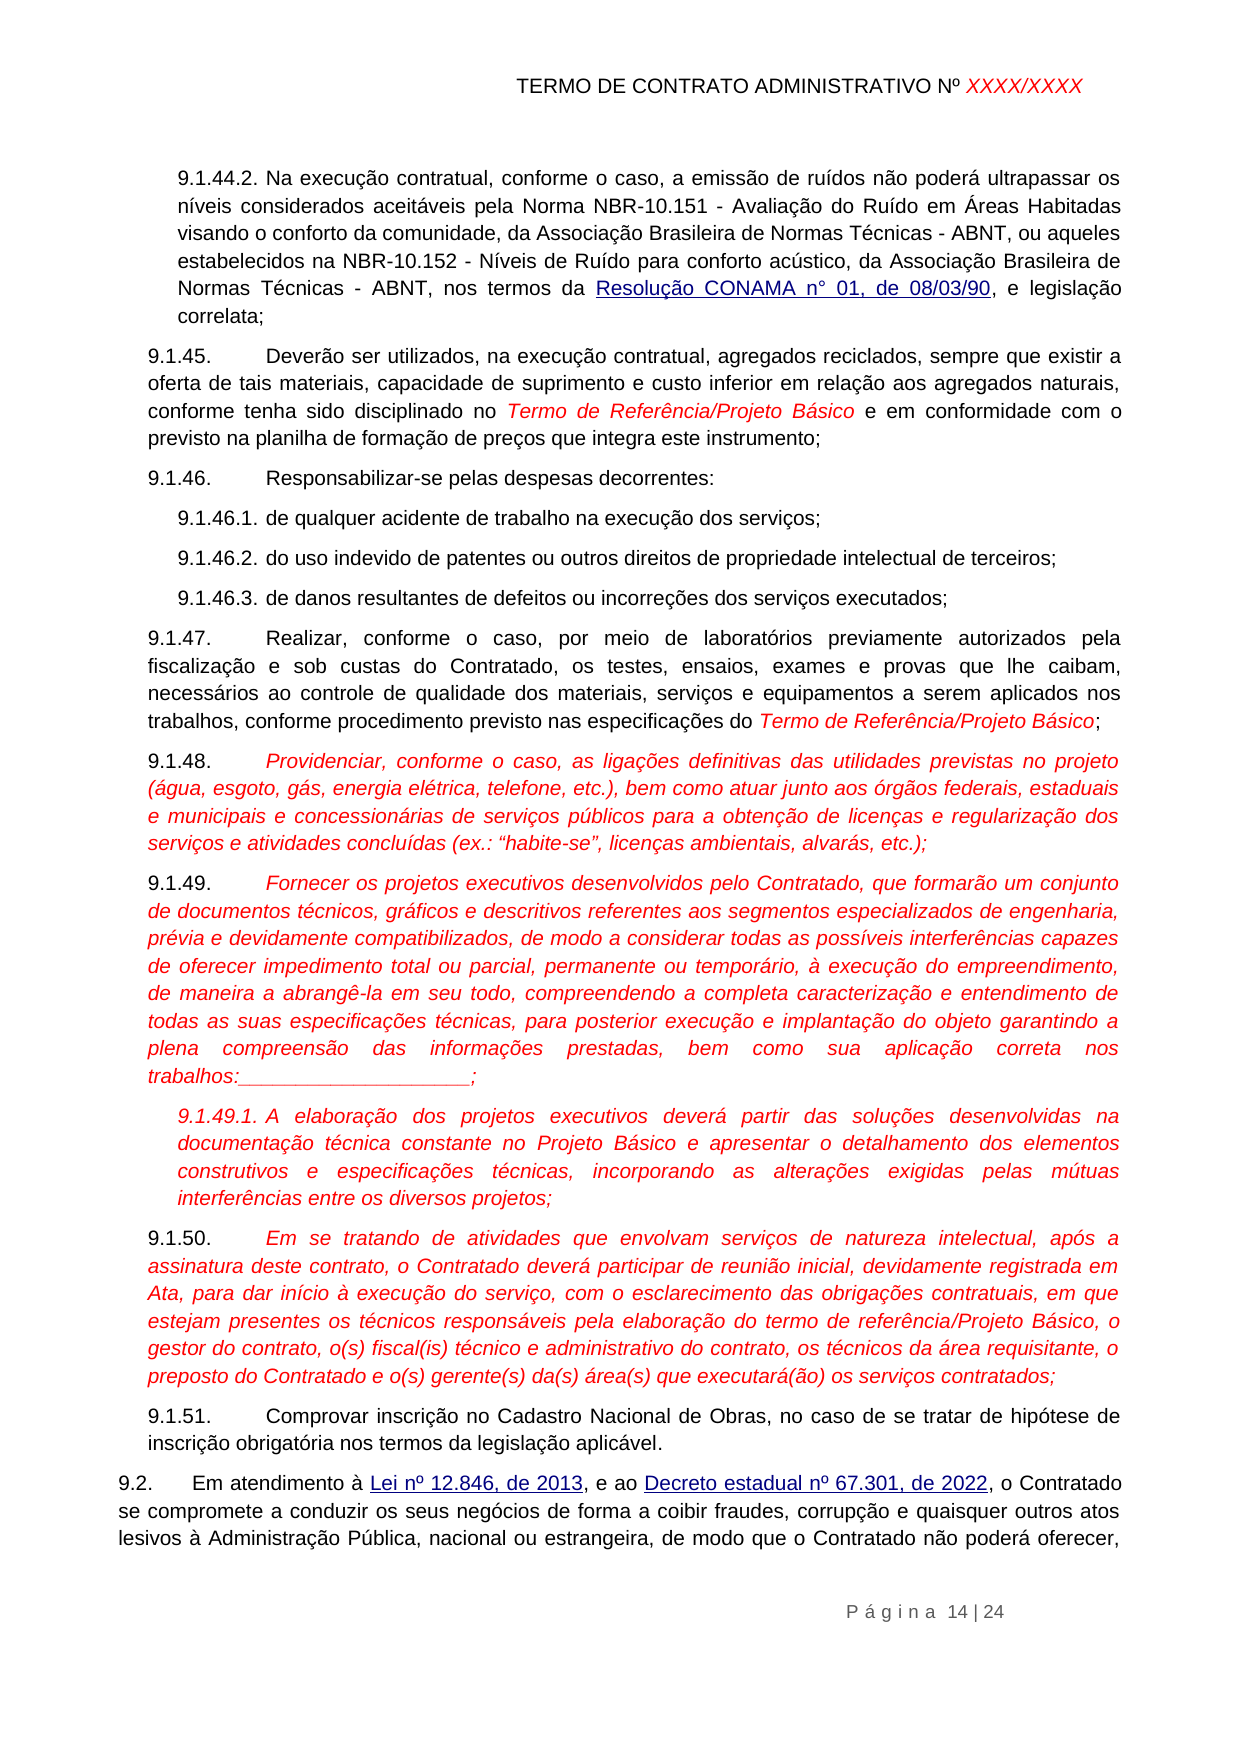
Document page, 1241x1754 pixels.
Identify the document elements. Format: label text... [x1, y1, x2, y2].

text Comprovar inscrição no Cadastro Nacional de Obras, no caso de se tratar de hipótese de inscrição obrigatória nos termos da legislação aplicável. [148, 1403, 1122, 1455]
text de danos resultantes de defeitos ou incorreções dos serviços executados; [177, 586, 1122, 610]
text Fornecer os projetos executivos desenvolvidos pelo Contratado, que formarão um conjunto de documentos técnicos, gráficos e descritivos referentes aos segmentos especializados de engenharia, prévia e devidamente compatibilizados, de modo a considerar todas as possíveis interferências capazes de oferecer impedimento total ou parcial, permanente ou temporário, à execução do empreendimento, de maneira a abrangê-la em seu todo, compreendendo a completa caracterização e entendimento de todas as suas especificações técnicas, para posterior execução e implantação do objeto garantindo a plena compreensão das informações prestadas, bem como sua aplicação correta nos trabalhos:____________________; [148, 871, 1122, 1087]
text do uso indevido de patentes ou outros direitos de propriedade intelectual de terceiros; [177, 546, 1122, 570]
text Em se tratando de atividades que envolvam serviços de natureza intelectual, após a assinatura deste contrato, o Contratado deverá participar de reunião inicial, devidamente registrada em Ata, para dar início à execução do serviço, com o esclarecimento das obrigações contratuais, em que estejam presentes os técnicos responsáveis pela elaboração do termo de referência/Projeto Básico, o gestor do contrato, o(s) fiscal(is) técnico e administrativo do contrato, os técnicos da área requisitante, o preposto do Contratado e o(s) gerente(s) da(s) área(s) que executará(ão) os serviços contratados; [148, 1226, 1122, 1387]
text Providenciar, conforme o caso, as ligações definitivas das utilidades previstas no projeto (água, esgoto, gás, energia elétrica, telefone, etc.), bem como atuar junto aos órgãos federais, estaduais e municipais e concessionárias de serviços públicos para a obtenção de licenças e regularização dos serviços e atividades concluídas (ex.: “habite-se”, licenças ambientais, alvarás, etc.); [148, 748, 1122, 855]
text de qualquer acidente de trabalho na execução dos serviços; [177, 506, 1122, 530]
text Deverão ser utilizados, na execução contratual, agregados reciclados, sempre que existir a oferta de tais materiais, capacidade de suprimento e custo inferior em relação aos agregados naturais, conforme tenha sido disciplinado no Termo de Referência/Projeto Básico e em conformidade com o previsto na planilha de formação de preços que integra este instrumento; [148, 343, 1122, 450]
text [118, 1471, 1122, 1550]
text Responsabilizar-se pelas despesas decorrentes: [148, 466, 1122, 490]
text Realizar, conforme o caso, por meio de laboratórios previamente autorizados pela fiscalização e sob custas do Contratado, os testes, ensaios, exames e provas que lhe caibam, necessários ao controle de qualidade dos materiais, serviços e equipamentos a serem aplicados nos trabalhos, conforme procedimento previsto nas especificações do Termo de Referência/Projeto Básico; [148, 626, 1122, 732]
text Na execução contratual, conforme o caso, a emissão de ruídos não poderá ultrapassar os níveis considerados aceitáveis pela Norma NBR-10.151 - Avaliação do Ruído em Áreas Habitadas visando o conforto da comunidade, da Associação Brasileira de Normas Técnicas - ABNT, ou aqueles estabelecidos na NBR-10.152 - Níveis de Ruído para conforto acústico, da Associação Brasileira de Normas Técnicas - ABNT, nos termos da Resolução CONAMA n° 01, de 08/03/90, e legislação correlata; [177, 166, 1122, 327]
text A elaboração dos projetos executivos deverá partir das soluções desenvolvidas na documentação técnica constante no Projeto Básico e apresentar o detalhamento dos elementos construtivos e especificações técnicas, incorporando as alterações exigidas pelas mútuas interferências entre os diversos projetos; [177, 1103, 1122, 1210]
